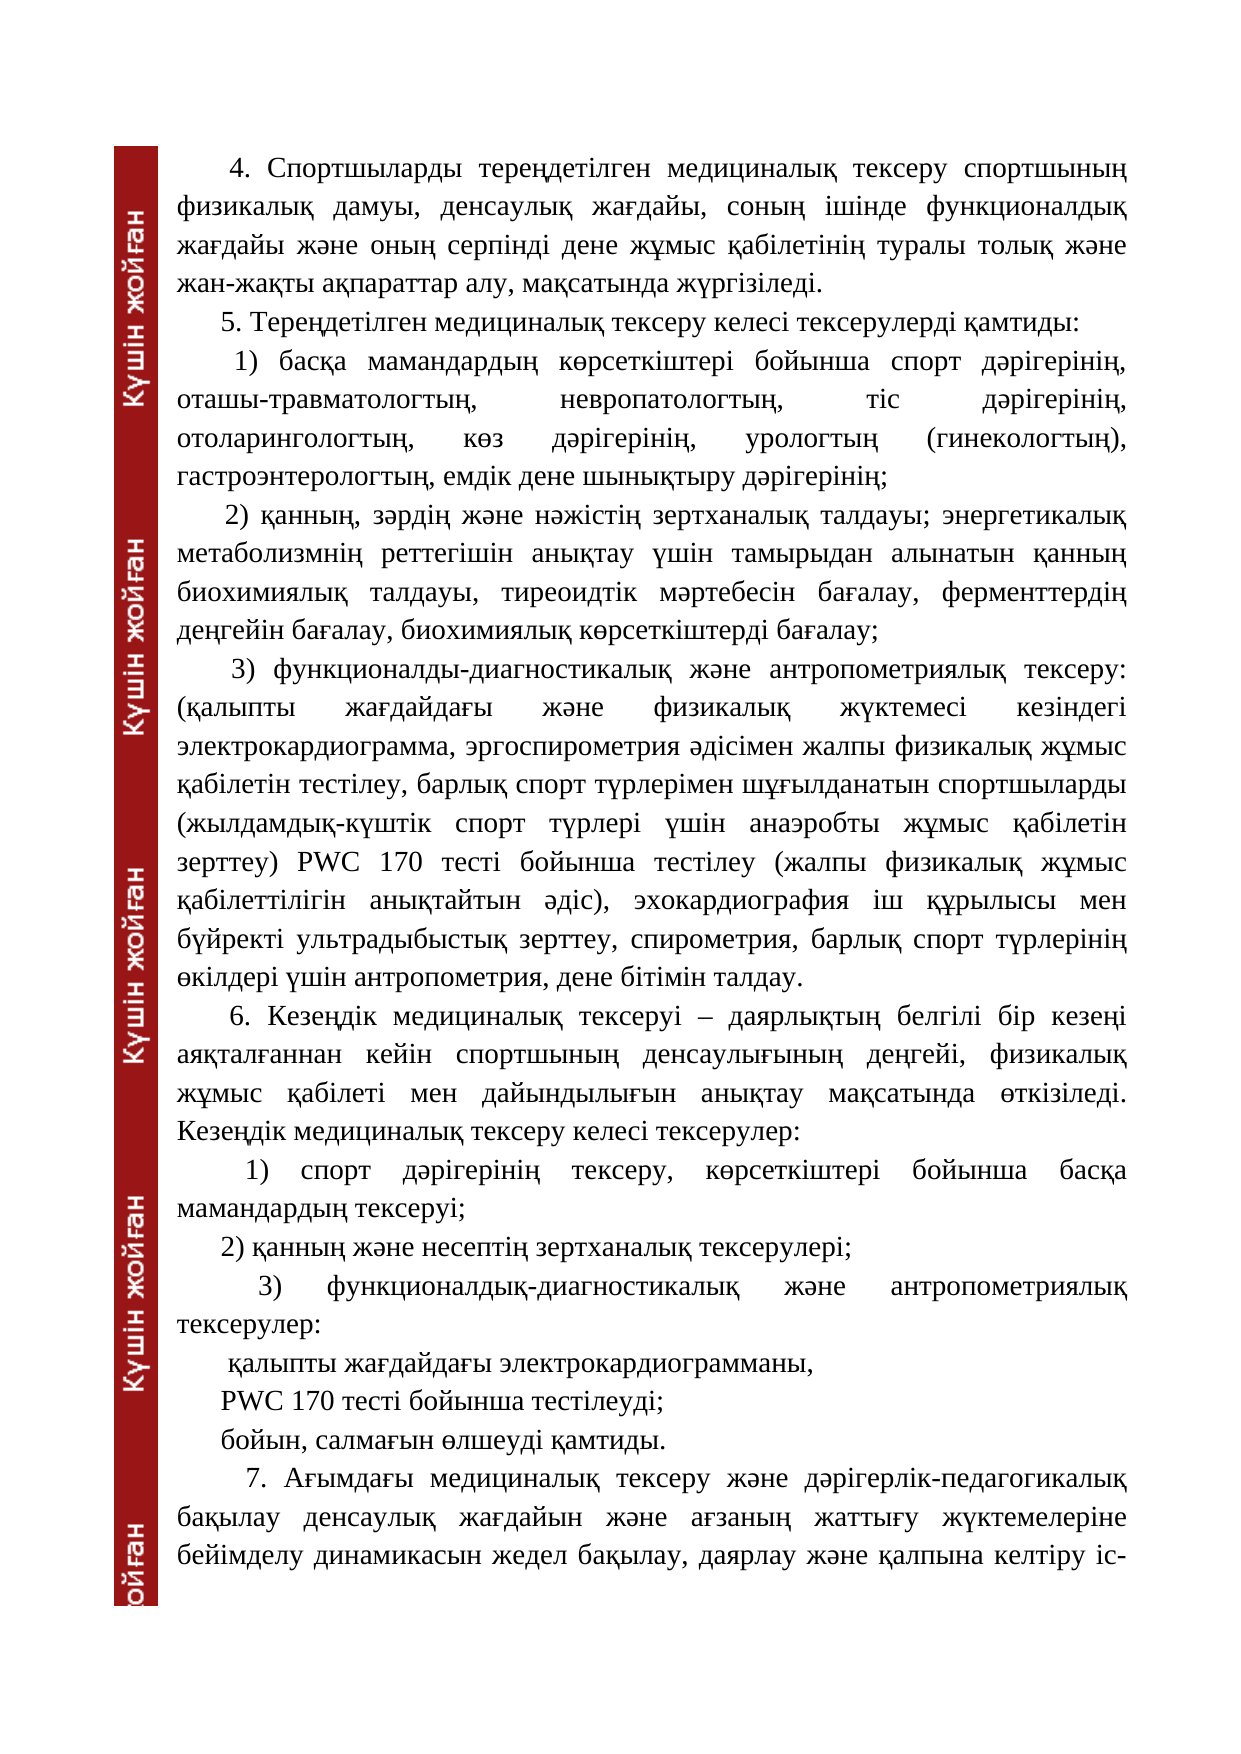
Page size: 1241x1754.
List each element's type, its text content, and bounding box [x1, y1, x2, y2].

picture [114, 1571, 158, 1606]
text қалыпты жағдайдағы электрокардиограмманы, [112, 1345, 1128, 1378]
picture [114, 1224, 158, 1229]
picture [114, 646, 158, 651]
picture [114, 993, 158, 998]
picture [114, 1417, 158, 1422]
picture [114, 1263, 158, 1268]
text 2) қанның, зәрдің және нәжістің зертханалық талдауы; энергетикалық метаболизмнің реттегішін анықтау үшін тамырыдан алынатын қанның биохимиялық талдауы, тиреоидтік мәртебесін бағалау, ферменттердің деңгейін бағалау, биохимиялық көрсеткіштерді бағалау; [112, 497, 1128, 646]
text 3) функционалдық-диагностикалық және антропометриялық тексерулер: [112, 1268, 1128, 1340]
picture [114, 146, 158, 150]
picture [114, 492, 158, 497]
text 1) спорт дәрігерінің тексеру, көрсеткіштері бойынша басқа мамандардың тексеруі; [112, 1152, 1128, 1224]
text 5. Тереңдетілген медициналық тексеру келесі тексерулерді қамтиды: [112, 304, 1128, 338]
text 2) қанның және несептің зертханалық тексерулері; [112, 1229, 1128, 1263]
text 1) басқа мамандардың көрсеткіштері бойынша спорт дәрігерінің, оташы-травматологтың, невропатологтың, тіс дәрігерінің, отоларингологтың, көз дәрігерінің, урологтың (гинекологтың), гастроэнтерологтың, емдік дене шынықтыру дәрігерінің; [112, 343, 1128, 492]
picture [114, 338, 158, 343]
picture [114, 1455, 158, 1460]
text PWC 170 тесті бойынша тестілеуді; [112, 1383, 1128, 1417]
text 3) функционалды-диагностикалық және антропометриялық тексеру: (қалыпты жағдайдағы және физикалық жүктемесі кезіндегі электрокардиограмма, эргоспирометрия әдісімен жалпы физикалық жұмыс қабілетін тестілеу, барлық спорт түрлерімен шұғылданатын спортшыларды (жылдамдық-күштік спорт түрлері үшін анаэробты жұмыс қабілетін зерттеу) PWC 170 тесті бойынша тестілеу (жалпы физикалық жұмыс қабілеттілігін анықтайтын әдіс), эхокардиография іш құрылысы мен бүйректі ультрадыбыстық зерттеу, спирометрия, барлық спорт түрлерінің өкілдері үшін антропометрия, дене бітімін талдау. [112, 651, 1128, 993]
picture [114, 1378, 158, 1383]
text бойын, салмағын өлшеуді қамтиды. [112, 1422, 1128, 1455]
picture [114, 299, 158, 304]
text 6. Кезеңдік медициналық тексеруі – даярлықтың белгілі бір кезеңі аяқталғаннан кейін спортшының денсаулығының деңгейі, физикалық жұмыс қабілеті мен дайындылығын анықтау мақсатында өткізіледі. Кезеңдік медициналық тексеру келесі тексерулер: [112, 998, 1128, 1147]
text 4. Спортшыларды тереңдетілген медициналық тексеру спортшының физикалық дамуы, денсаулық жағдайы, соның ішінде функционалдық жағдайы және оның серпінді дене жұмыс қабілетінің туралы толық және жан-жақты ақпараттар алу, мақсатында жүргізіледі. [112, 150, 1128, 299]
picture [114, 1147, 158, 1152]
picture [114, 1340, 158, 1345]
